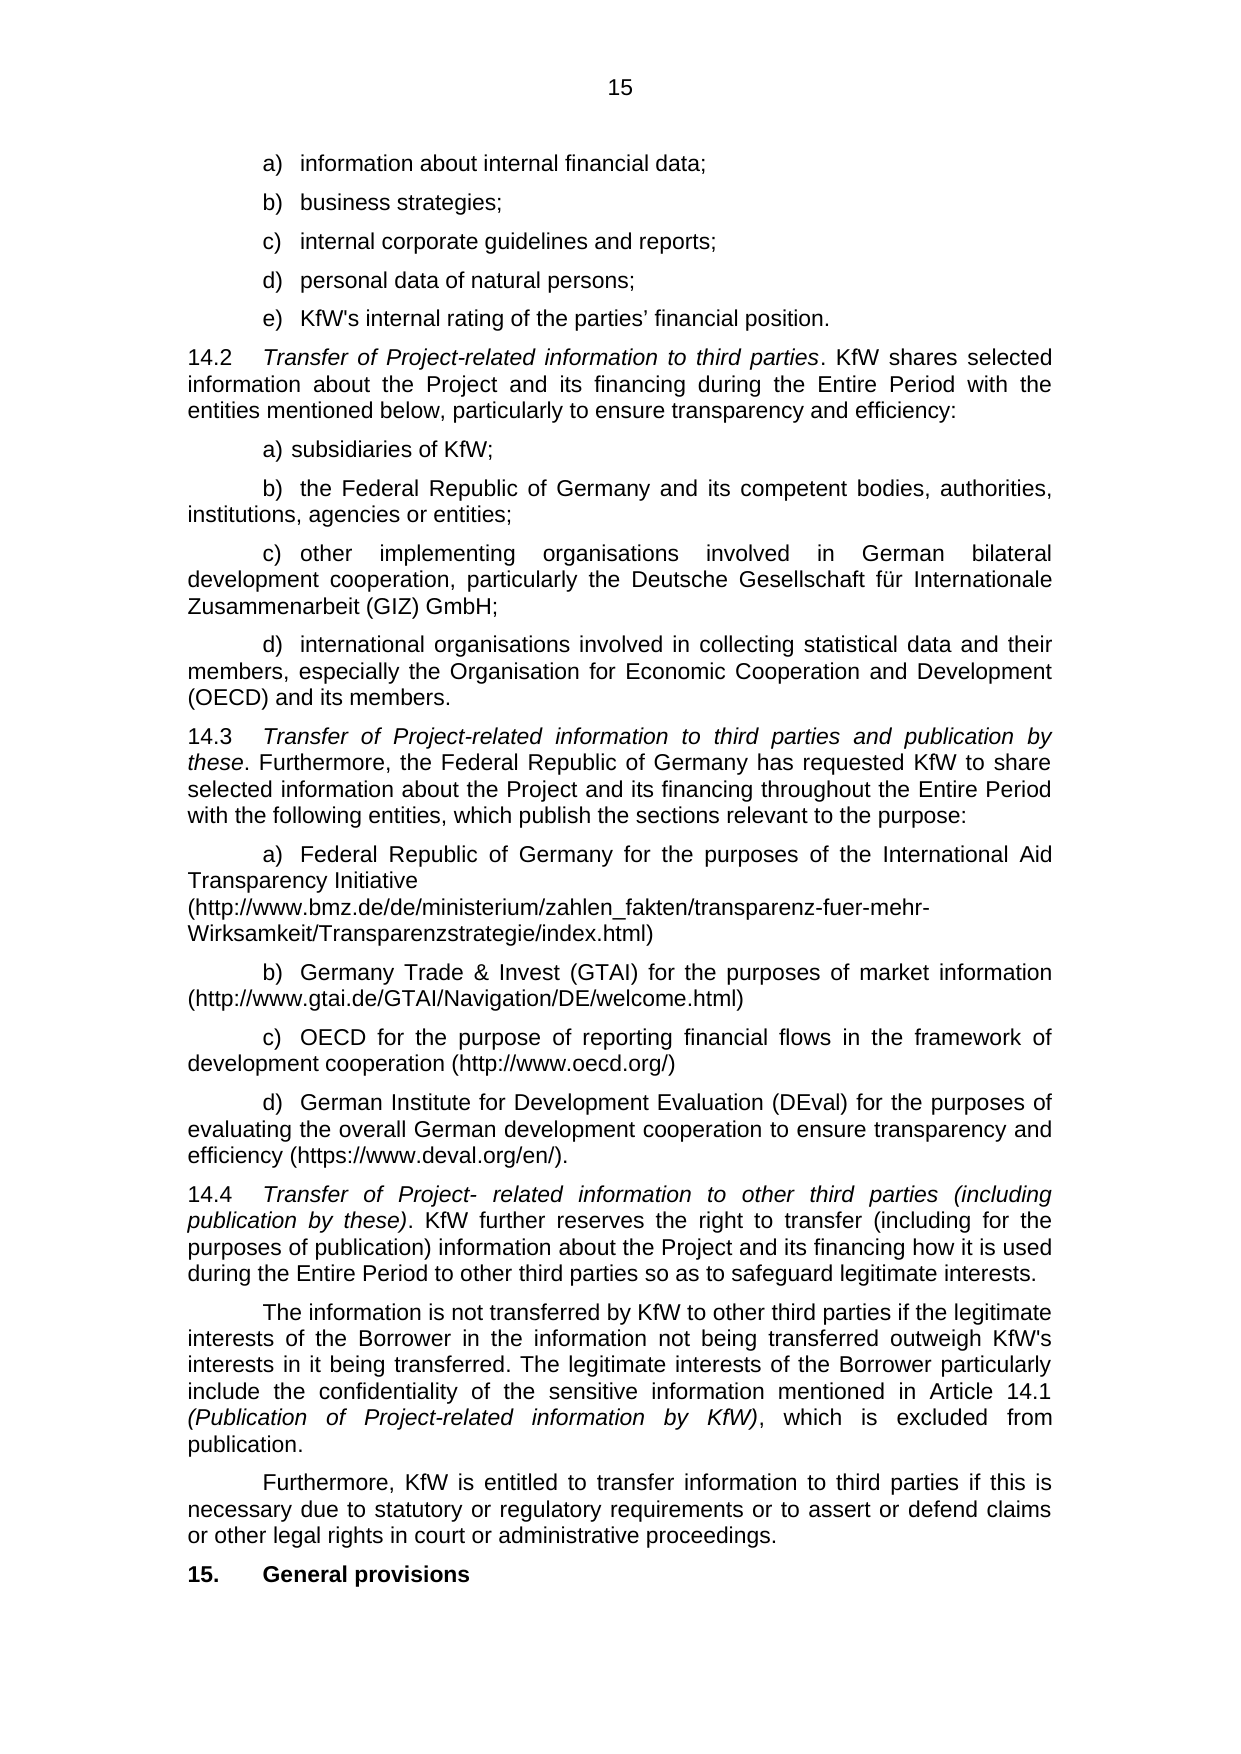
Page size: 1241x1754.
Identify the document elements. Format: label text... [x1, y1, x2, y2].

list 14.2 Transfer of Project-related information to third parties. KfW shares selected information about the Project and its financing during the Entire Period with the entities mentioned below, particularly to ensure transparency and efficiency: [187, 344, 1053, 423]
text d) international organisations involved in collecting statistical data and their members, especially the Organisation for Economic Cooperation and Development (OECD) and its members. [187, 631, 1053, 711]
text a) subsidiaries of KfW; [187, 436, 1053, 462]
text b) the Federal Republic of Germany and its competent bodies, authorities, institutions, agencies or entities; [187, 475, 1053, 527]
text b) Germany Trade & Invest (GTAI) for the purposes of market information (http://www.gtai.de/GTAI/Navigation/DE/welcome.html) [187, 959, 1053, 1012]
text Furthermore, KfW is entitled to transfer information to third parties if this is necessary due to statutory or regulatory requirements or to assert or defend claims or other legal rights in court or administrative proceedings. [187, 1469, 1053, 1548]
text The information is not transferred by KfW to other third parties if the legitimate interests of the Borrower in the information not being transferred outweigh KfW's interests in it being transferred. The legitimate interests of the Borrower particularly include the confidentiality of the sensitive information mentioned in Article 14.1 (Publication of Project-related information by KfW), which is excluded from publication. [187, 1299, 1053, 1457]
text a) Federal Republic of Germany for the purposes of the International Aid Transparency Initiative (http://www.bmz.de/de/ministerium/zahlen_fakten/transparenz-fuer-mehr-Wirksamkeit/Transparenzstrategie/index.html) [187, 841, 1053, 946]
text c) other implementing organisations involved in German bilateral development cooperation, particularly the Deutsche Gesellschaft für Internationale Zusammenarbeit (GIZ) GmbH; [187, 540, 1053, 619]
list 14.4 Transfer of Project- related information to other third parties (including publication by these). KfW further reserves the right to transfer (including for the purposes of publication) information about the Project and its financing how it is used during the Entire Period to other third parties so as to safeguard legitimate interests. [187, 1181, 1053, 1286]
text c) internal corporate guidelines and reports; [187, 228, 1053, 254]
text e) KfW's internal rating of the parties’ financial position. [187, 305, 1053, 332]
text d) German Institute for Development Evaluation (DEval) for the purposes of evaluating the overall German development cooperation to ensure transparency and efficiency (https://www.deval.org/en/). [187, 1089, 1053, 1168]
text b) business strategies; [187, 189, 1053, 215]
list 15. General provisions [187, 1561, 1053, 1587]
text d) personal data of natural persons; [187, 267, 1053, 293]
text a) information about internal financial data; [187, 150, 1053, 176]
text c) OECD for the purpose of reporting financial flows in the framework of development cooperation (http://www.oecd.org/) [187, 1024, 1053, 1077]
list 14.3 Transfer of Project-related information to third parties and publication by these. Furthermore, the Federal Republic of Germany has requested KfW to share selected information about the Project and its financing throughout the Entire Period with the following entities, which publish the sections relevant to the purpose: [187, 723, 1053, 828]
